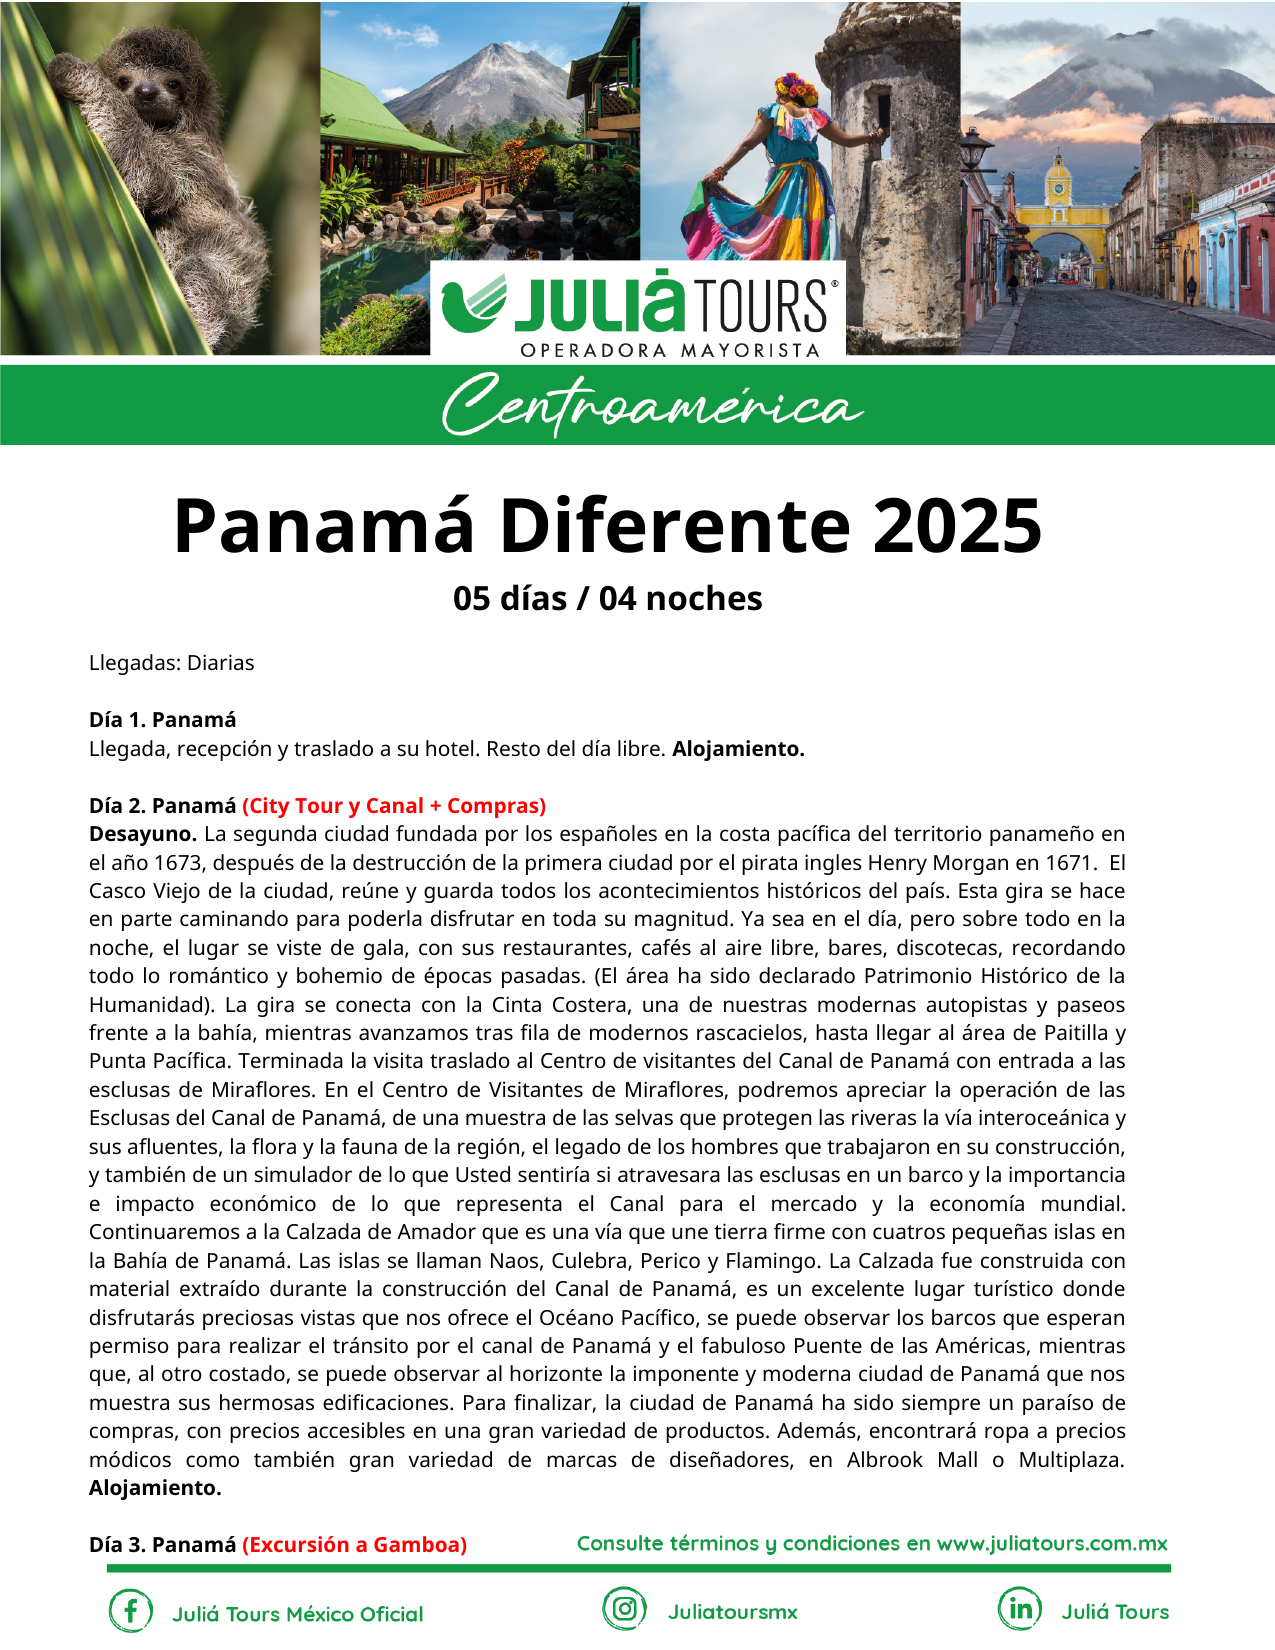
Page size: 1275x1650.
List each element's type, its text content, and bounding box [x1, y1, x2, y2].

text Desayuno. La segunda ciudad fundada por los españoles en la costa pacífica del territorio panameño en el año 1673, después de la destrucción de la primera ciudad por el pirata ingles Henry Morgan en 1671. El Casco Viejo de la ciudad, reúne y guarda todos los acontecimientos históricos del país. Esta gira se hace en parte caminando para poderla disfrutar en toda su magnitud. Ya sea en el día, pero sobre todo en la noche, el lugar se viste de gala, con sus restaurantes, cafés al aire libre, bares, discotecas, recordando todo lo romántico y bohemio de épocas pasadas. (El área ha sido declarado Patrimonio Histórico de la Humanidad). La gira se conecta con la Cinta Costera, una de nuestras modernas autopistas y paseos frente a la bahía, mientras avanzamos tras fila de modernos rascacielos, hasta llegar al área de Paitilla y Punta Pacífica. Terminada la visita traslado al Centro de visitantes del Canal de Panamá con entrada a las esclusas de Miraflores. En el Centro de Visitantes de Miraflores, podremos apreciar la operación de las Esclusas del Canal de Panamá, de una muestra de las selvas que protegen las riveras la vía interoceánica y sus afluentes, la flora y la fauna de la región, el legado de los hombres que trabajaron en su construcción, y también de un simulador de lo que Usted sentiría si atravesara las esclusas en un barco y la importancia e impacto económico de lo que representa el Canal para el mercado y la economía mundial. Continuaremos a la Calzada de Amador que es una vía que une tierra firme con cuatros pequeñas islas en la Bahía de Panamá. Las islas se llaman Naos, Culebra, Perico y Flamingo. La Calzada fue construida con material extraído durante la construcción del Canal de Panamá, es un excelente lugar turístico donde disfrutarás preciosas vistas que nos ofrece el Océano Pacífico, se puede observar los barcos que esperan permiso para realizar el tránsito por el canal de Panamá y el fabuloso Puente de las Américas, mientras que, al otro costado, se puede observar al horizonte la imponente y moderna ciudad de Panamá que nos muestra sus hermosas edificaciones. Para finalizar, la ciudad de Panamá ha sido siempre un paraíso de compras, con precios accesibles en una gran variedad de productos. Además, encontrará ropa a precios módicos como también gran variedad de marcas de diseñadores, en Albrook Mall o Multiplaza. Alojamiento. [89, 819, 1127, 1502]
text Día 1. Panamá [89, 705, 1127, 734]
text Día 3. Panamá (Excursión a Gamboa) [89, 1530, 1127, 1558]
text Panamá Diferente 2025 [89, 472, 1127, 575]
text 05 días / 04 noches [89, 575, 1127, 620]
picture [0, 1, 1275, 1650]
text Llegadas: Diarias [89, 648, 1127, 677]
text Día 2. Panamá (City Tour y Canal + Compras) [89, 791, 1127, 819]
text Llegada, recepción y traslado a su hotel. Resto del día libre. Alojamiento. [89, 734, 1127, 762]
